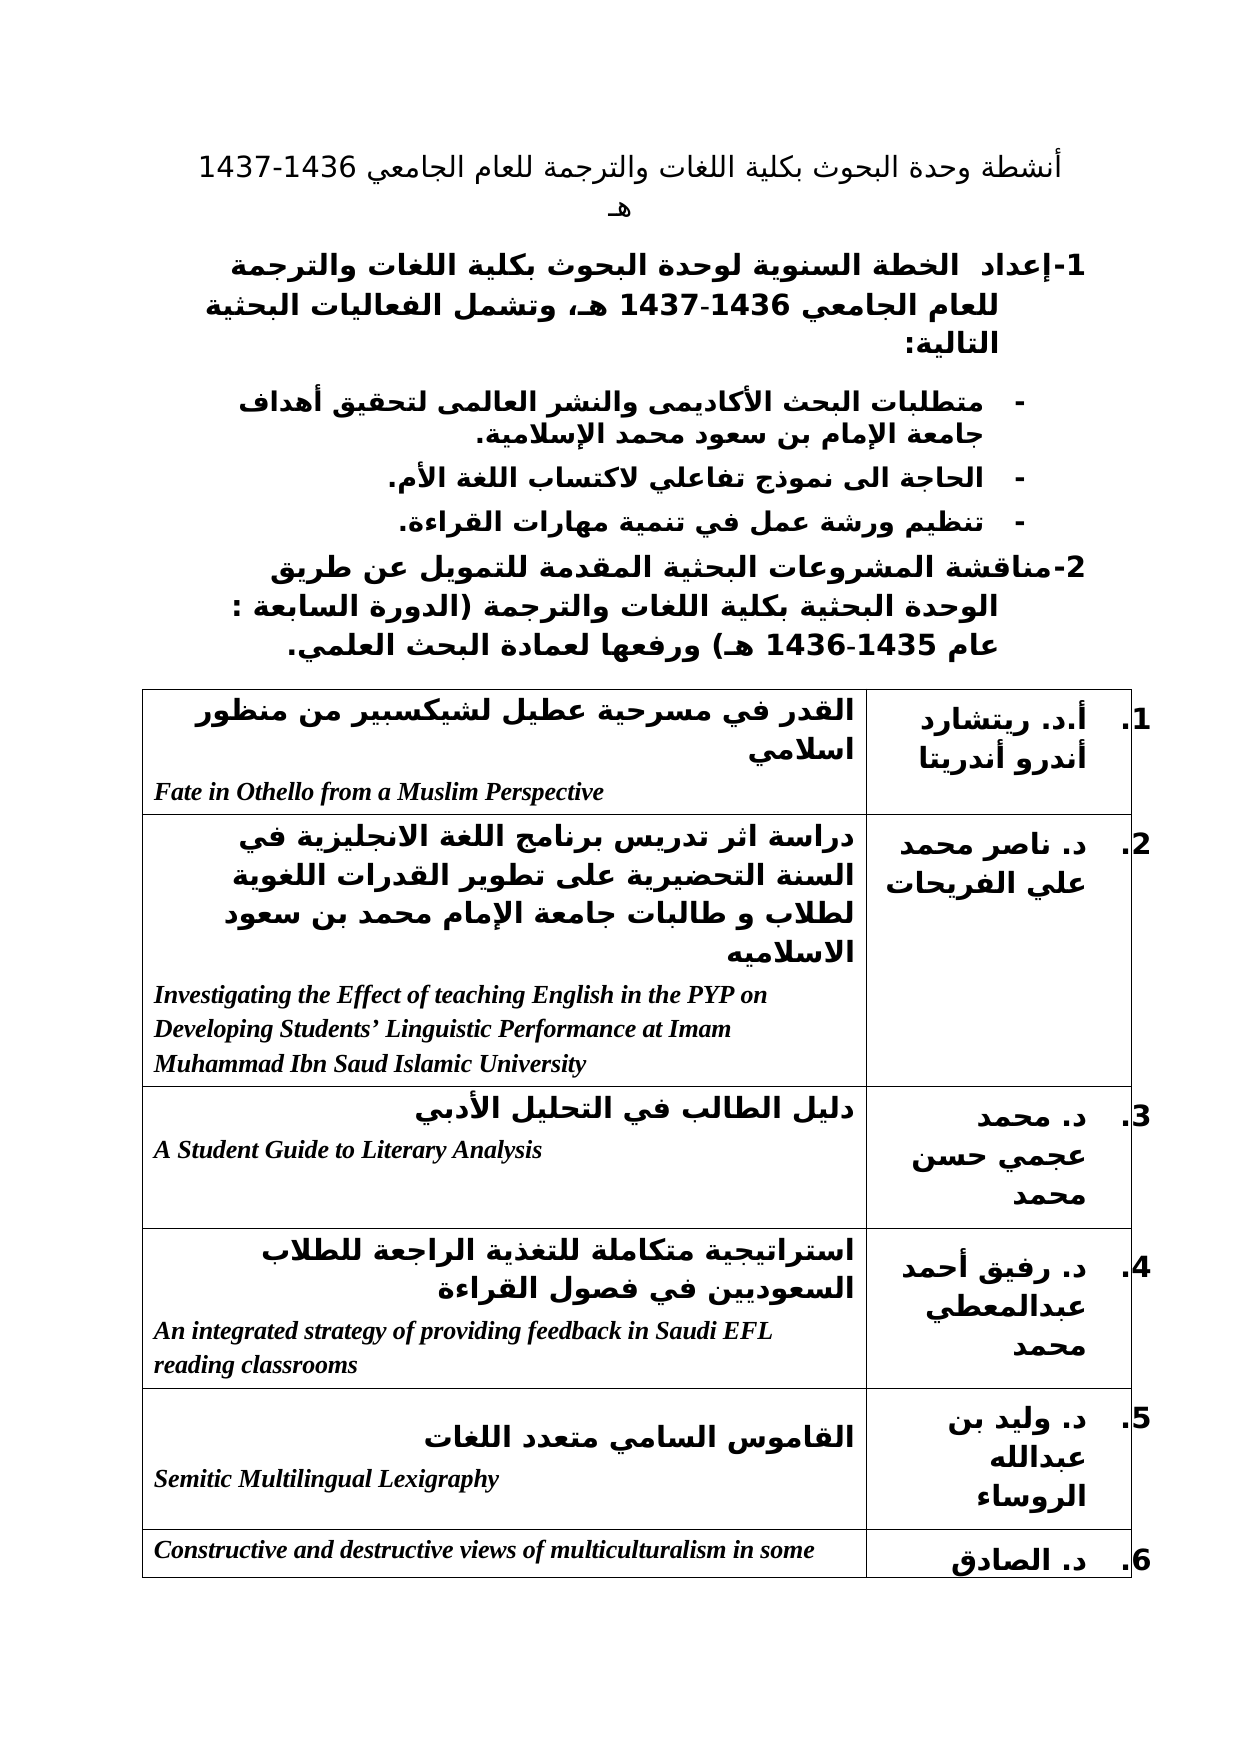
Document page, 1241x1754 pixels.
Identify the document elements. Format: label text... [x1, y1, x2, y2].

table_cell د. رفيق أحمد عبدالمعطي محمد [867, 1229, 1131, 1387]
list الحاجة الى نموذج تفاعلي لاكتساب اللغة الأم. [187, 462, 1014, 494]
list تنظيم ورشة عمل في تنمية مهارات القراءة. [187, 506, 1014, 538]
table_cell دليل الطالب في التحليل الأدبي A Student Guide to Literary Analysis [143, 1087, 866, 1228]
list متطلبات البحث الأكاديمى والنشر العالمى لتحقيق أهداف جامعة الإمام بن سعود محمد الإسلامية. [187, 387, 1014, 450]
table_header القدر في مسرحية عطيل لشيكسبير من منظور اسلامي Fate in Othello from a Muslim Perspective [143, 690, 866, 814]
table_cell د. وليد بن عبدالله الروساء [867, 1389, 1131, 1529]
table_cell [143, 1530, 866, 1577]
table_cell د. محمد عجمي حسن محمد [867, 1087, 1131, 1228]
table_cell د. ناصر محمد علي الفريحات [867, 815, 1131, 1086]
table_cell دراسة اثر تدريس برنامج اللغة الانجليزية في السنة التحضيرية على تطوير القدرات اللغوية لطلاب و طالبات جامعة الإمام محمد بن سعود الاسلاميه Investigating the Effect of teaching English in the PYP on Developing Students’ Linguistic Performance at Imam Muhammad Ibn Saud Islamic University [143, 815, 866, 1086]
table_cell القاموس السامي متعدد اللغات Semitic Multilingual Lexigraphy [143, 1389, 866, 1529]
table_header أ.د. ريتشارد أندرو أندريتا [867, 690, 1131, 814]
list إعداد الخطة السنوية لوحدة البحوث بكلية اللغات والترجمة للعام الجامعي 1436-1437 هـ، وتشمل الفعاليات البحثية التالية: [187, 249, 1053, 361]
text أنشطة وحدة البحوث بكلية اللغات والترجمة للعام الجامعي 1436-1437 هـ [187, 150, 1073, 223]
list مناقشة المشروعات البحثية المقدمة للتمويل عن طريق الوحدة البحثية بكلية اللغات والترجمة (الدورة السابعة : عام 1435-1436 هـ) ورفعها لعمادة البحث العلمي. [187, 550, 1053, 662]
table_cell استراتيجية متكاملة للتغذية الراجعة للطلاب السعوديين في فصول القراءة An integrated strategy of providing feedback in Saudi EFL reading classrooms [143, 1229, 866, 1387]
table_cell د. الصادق عبشة [867, 1530, 1131, 1577]
